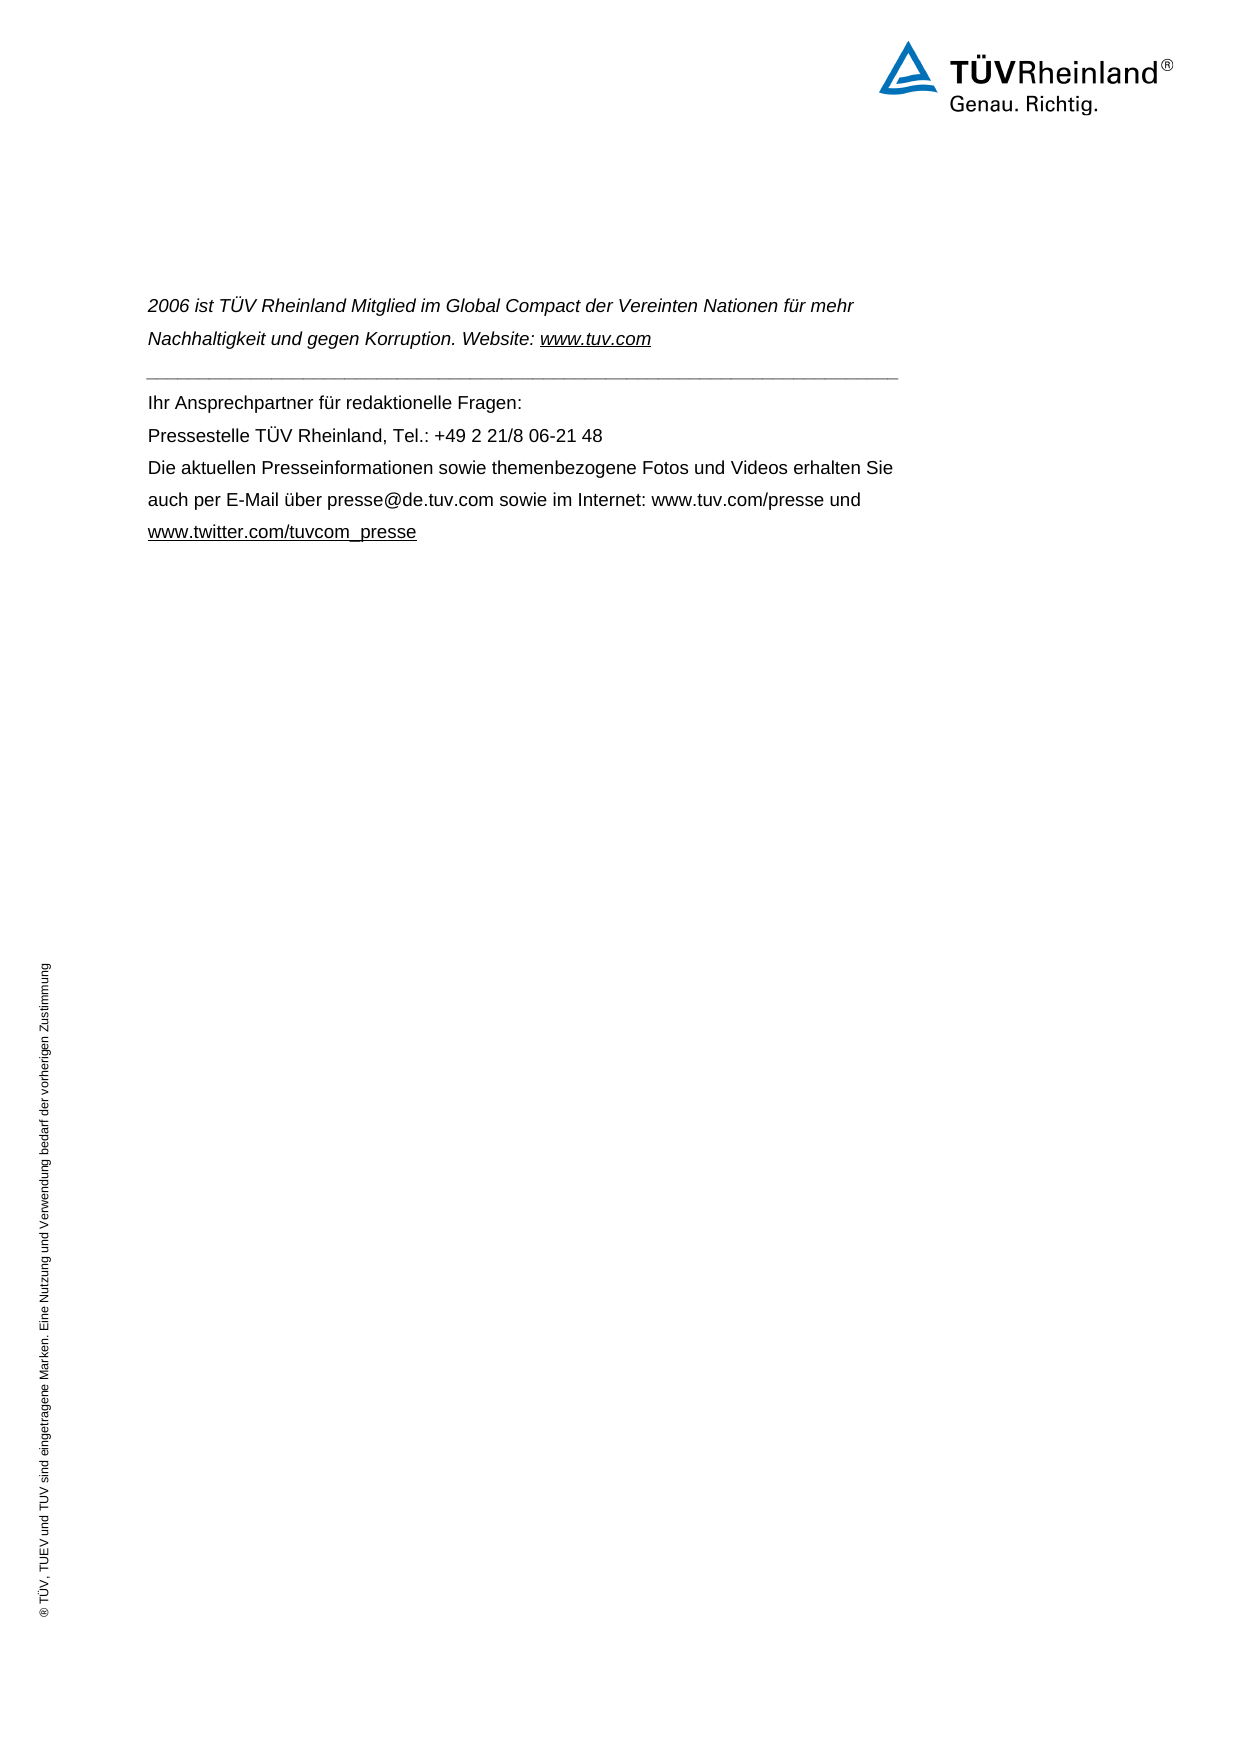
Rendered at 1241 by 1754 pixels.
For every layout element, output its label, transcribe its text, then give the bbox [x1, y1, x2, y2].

text ________________________________________________________________________ [148, 360, 916, 381]
text Ihr Ansprechpartner für redaktionelle Fragen: [148, 392, 916, 414]
text Pressestelle TÜV Rheinland, Tel.: +49 2 21/8 06-21 48 [148, 424, 916, 446]
text Die aktuellen Presseinformationen sowie themenbezogene Fotos und Videos erhalten Sie auch per E-Mail über presse@de.tuv.com sowie im Internet: www.tuv.com/presse und www.twitter.com/tuvcom_presse [148, 457, 916, 543]
picture [878, 40, 1174, 116]
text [148, 295, 916, 349]
